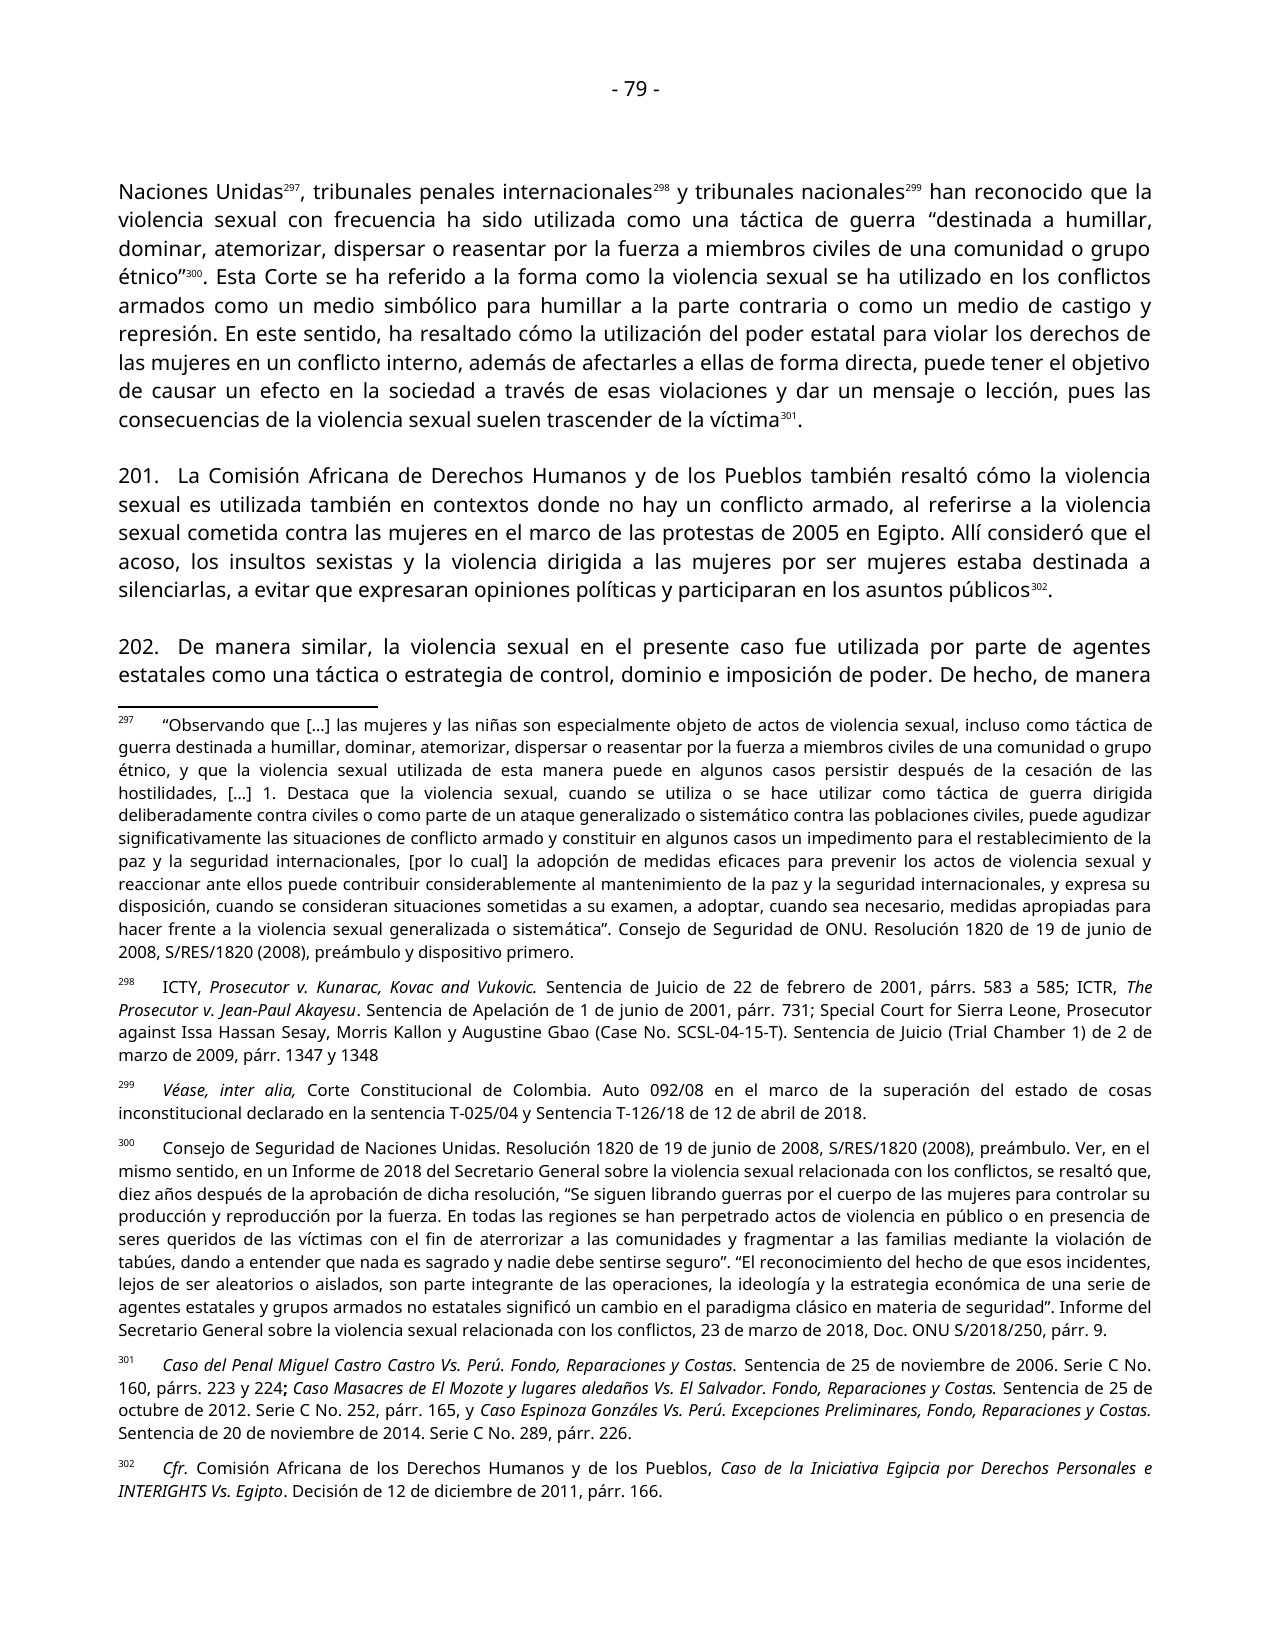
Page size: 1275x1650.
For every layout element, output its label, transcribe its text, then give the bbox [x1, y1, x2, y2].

text La Comisión Africana de Derechos Humanos y de los Pueblos también resaltó cómo la violencia sexual es utilizada también en contextos donde no hay un conflicto armado, al referirse a la violencia sexual cometida contra las mujeres en el marco de las protestas de 2005 en Egipto. Allí consideró que el acoso, los insultos sexistas y la violencia dirigida a las mujeres por ser mujeres estaba destinada a silenciarlas, a evitar que expresaran opiniones políticas y participaran en los asuntos públicos. [118, 462, 1153, 604]
text De manera similar, la violencia sexual en el presente caso fue utilizada por parte de agentes estatales como una táctica o estrategia de control, dominio e imposición de poder. De hecho, de manera similar a como ha ocurrido en los casos referidos, la violencia sexual fue aplicada en público, con múltiples testigos, como un espectáculo macabro y de intimidación en que los demás detenidos fueron forzados a escuchar, y en algunos casos ver, lo que se hacía al cuerpo de las mujeres. [118, 632, 1153, 689]
text Ahora bien, la Corte observa con preocupación que la gravedad de la violencia sexual en este caso, además de su calificación como tortura, surge también por el hecho que se utilizó como una forma intencional y dirigida de control social. En el marco de conflictos armados, el Consejo de Seguridad de Naciones Unidas, tribunales penales internacionales y tribunales nacionales han reconocido que la violencia sexual con frecuencia ha sido utilizada como una táctica de guerra “destinada a humillar, dominar, atemorizar, dispersar o reasentar por la fuerza a miembros civiles de una comunidad o grupo étnico”. Esta Corte se ha referido a la forma como la violencia sexual se ha utilizado en los conflictos armados como un medio simbólico para humillar a la parte contraria o como un medio de castigo y represión. En este sentido, ha resaltado cómo la utilización del poder estatal para violar los derechos de las mujeres en un conflicto interno, además de afectarles a ellas de forma directa, puede tener el objetivo de causar un efecto en la sociedad a través de esas violaciones y dar un mensaje o lección, pues las consecuencias de la violencia sexual suelen trascender de la víctima. [118, 177, 1153, 433]
